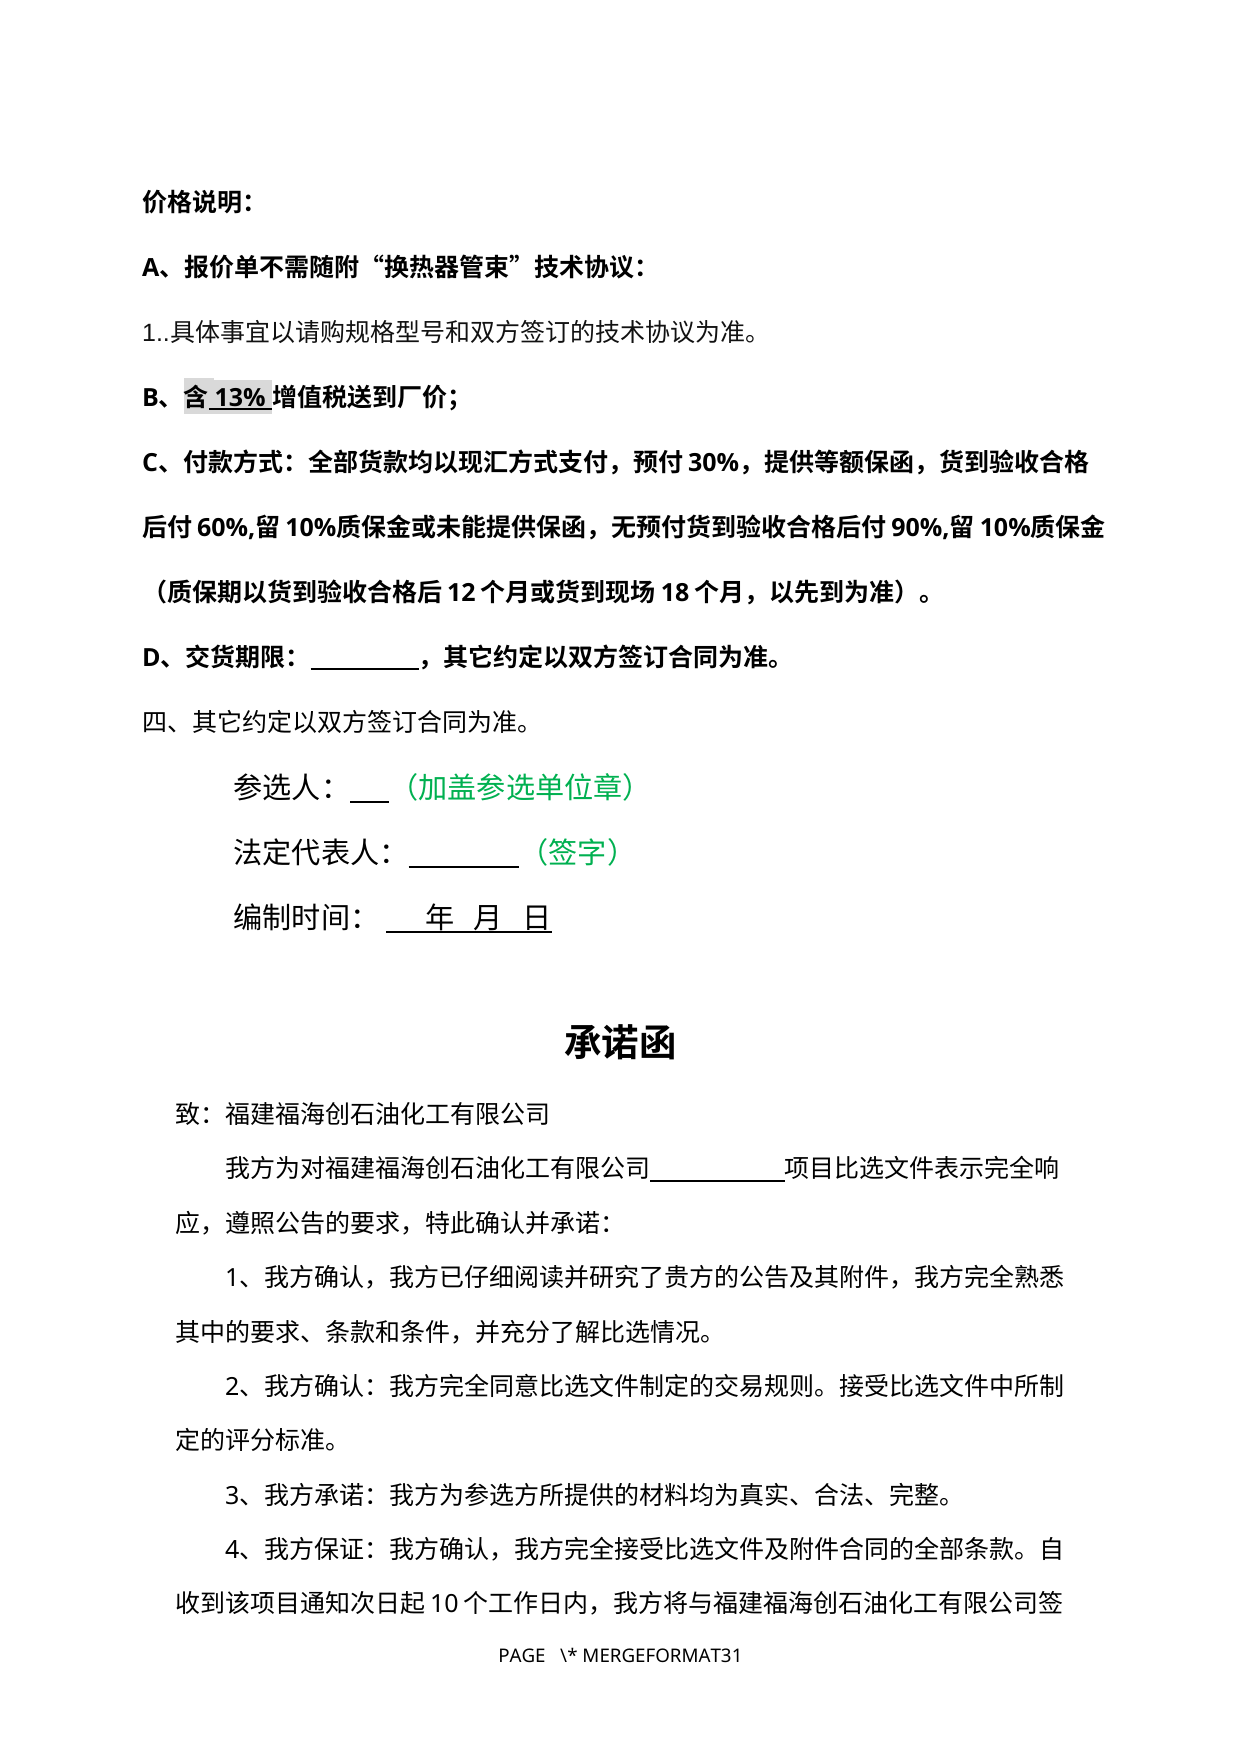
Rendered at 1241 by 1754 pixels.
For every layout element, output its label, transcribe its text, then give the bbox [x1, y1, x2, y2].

text 致：福建福海创石油化工有限公司 [175, 1094, 1065, 1131]
text 法定代表人： （签字） [175, 818, 1065, 883]
text 3、我方承诺：我方为参选方所提供的材料均为真实、合法、完整。 [175, 1475, 1065, 1511]
text 我方为对福建福海创石油化工有限公司 项目比选文件表示完全响应，遵照公告的要求，特此确认并承诺： [175, 1149, 1065, 1239]
text 承诺函 [175, 1013, 1065, 1067]
text 1、我方确认，我方已仔细阅读并研究了贵方的公告及其附件，我方完全熟悉其中的要求、条款和条件，并充分了解比选情况。 [175, 1258, 1065, 1348]
text 参选人： （加盖参选单位章） [175, 753, 1065, 818]
text 编制时间： 年 月 日 [175, 883, 1065, 948]
text 2、我方确认：我方完全同意比选文件制定的交易规则。接受比选文件中所制定的评分标准。 [175, 1366, 1065, 1457]
table_header 价格说明： A、报价单不需随附“换热器管束”技术协议： 1..具体事宜以请购规格型号和双方签订的技术协议为准。 B、含 13% 增值税送到厂价； C、付款方式：全部货款均以现汇方式支付，预付30%，提供等额保函，货到验收合格后付60%,留10%质保金或未能提供保函，无预付货到验收合格后付90%,留10%质保金（质保期以货到验收合格后12个月或货到现场18个月，以先到为准）。 D、交货期限： ，其它约定以双方签订合同为准。 四、其它约定以双方签订合同为准。 [131, 168, 1120, 753]
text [175, 1529, 1065, 1620]
